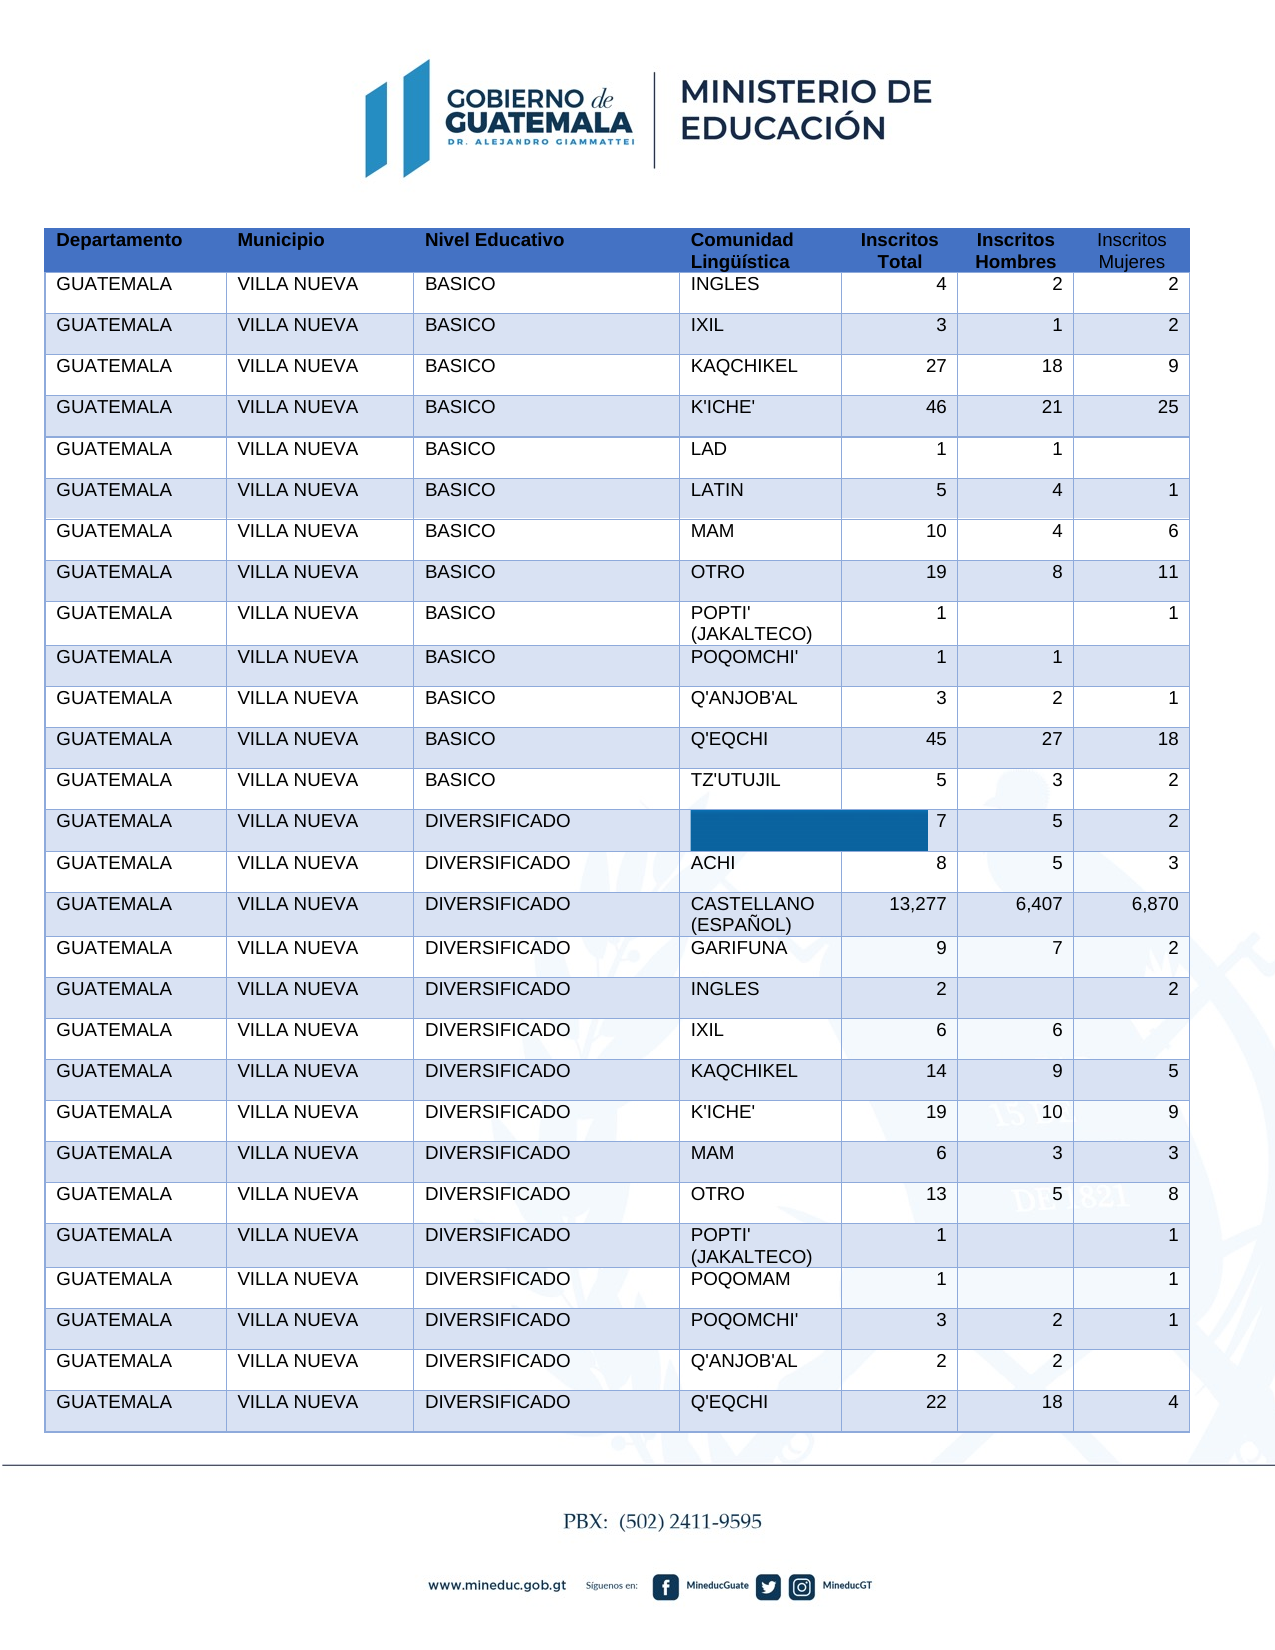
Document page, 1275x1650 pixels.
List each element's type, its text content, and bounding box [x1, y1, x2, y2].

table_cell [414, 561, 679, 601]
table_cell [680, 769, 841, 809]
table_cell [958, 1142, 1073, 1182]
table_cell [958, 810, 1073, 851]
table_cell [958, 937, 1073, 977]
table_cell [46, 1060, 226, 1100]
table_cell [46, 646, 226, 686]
table_header Inscritos Hombres [958, 229, 1073, 272]
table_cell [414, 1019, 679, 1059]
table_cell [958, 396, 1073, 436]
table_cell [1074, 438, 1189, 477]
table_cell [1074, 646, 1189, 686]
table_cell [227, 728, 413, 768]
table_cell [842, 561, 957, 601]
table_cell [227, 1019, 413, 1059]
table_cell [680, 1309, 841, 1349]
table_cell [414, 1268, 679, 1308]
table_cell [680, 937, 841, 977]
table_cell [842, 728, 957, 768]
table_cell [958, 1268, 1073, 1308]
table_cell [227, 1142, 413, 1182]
table_header Departamento [46, 229, 226, 272]
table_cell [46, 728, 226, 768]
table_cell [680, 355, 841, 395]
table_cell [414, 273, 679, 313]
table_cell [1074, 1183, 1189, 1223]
table_header Inscritos Total [842, 229, 957, 272]
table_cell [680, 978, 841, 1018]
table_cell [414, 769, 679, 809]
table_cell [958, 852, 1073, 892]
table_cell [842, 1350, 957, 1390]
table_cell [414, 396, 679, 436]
table_header Comunidad Lingüística [680, 229, 841, 272]
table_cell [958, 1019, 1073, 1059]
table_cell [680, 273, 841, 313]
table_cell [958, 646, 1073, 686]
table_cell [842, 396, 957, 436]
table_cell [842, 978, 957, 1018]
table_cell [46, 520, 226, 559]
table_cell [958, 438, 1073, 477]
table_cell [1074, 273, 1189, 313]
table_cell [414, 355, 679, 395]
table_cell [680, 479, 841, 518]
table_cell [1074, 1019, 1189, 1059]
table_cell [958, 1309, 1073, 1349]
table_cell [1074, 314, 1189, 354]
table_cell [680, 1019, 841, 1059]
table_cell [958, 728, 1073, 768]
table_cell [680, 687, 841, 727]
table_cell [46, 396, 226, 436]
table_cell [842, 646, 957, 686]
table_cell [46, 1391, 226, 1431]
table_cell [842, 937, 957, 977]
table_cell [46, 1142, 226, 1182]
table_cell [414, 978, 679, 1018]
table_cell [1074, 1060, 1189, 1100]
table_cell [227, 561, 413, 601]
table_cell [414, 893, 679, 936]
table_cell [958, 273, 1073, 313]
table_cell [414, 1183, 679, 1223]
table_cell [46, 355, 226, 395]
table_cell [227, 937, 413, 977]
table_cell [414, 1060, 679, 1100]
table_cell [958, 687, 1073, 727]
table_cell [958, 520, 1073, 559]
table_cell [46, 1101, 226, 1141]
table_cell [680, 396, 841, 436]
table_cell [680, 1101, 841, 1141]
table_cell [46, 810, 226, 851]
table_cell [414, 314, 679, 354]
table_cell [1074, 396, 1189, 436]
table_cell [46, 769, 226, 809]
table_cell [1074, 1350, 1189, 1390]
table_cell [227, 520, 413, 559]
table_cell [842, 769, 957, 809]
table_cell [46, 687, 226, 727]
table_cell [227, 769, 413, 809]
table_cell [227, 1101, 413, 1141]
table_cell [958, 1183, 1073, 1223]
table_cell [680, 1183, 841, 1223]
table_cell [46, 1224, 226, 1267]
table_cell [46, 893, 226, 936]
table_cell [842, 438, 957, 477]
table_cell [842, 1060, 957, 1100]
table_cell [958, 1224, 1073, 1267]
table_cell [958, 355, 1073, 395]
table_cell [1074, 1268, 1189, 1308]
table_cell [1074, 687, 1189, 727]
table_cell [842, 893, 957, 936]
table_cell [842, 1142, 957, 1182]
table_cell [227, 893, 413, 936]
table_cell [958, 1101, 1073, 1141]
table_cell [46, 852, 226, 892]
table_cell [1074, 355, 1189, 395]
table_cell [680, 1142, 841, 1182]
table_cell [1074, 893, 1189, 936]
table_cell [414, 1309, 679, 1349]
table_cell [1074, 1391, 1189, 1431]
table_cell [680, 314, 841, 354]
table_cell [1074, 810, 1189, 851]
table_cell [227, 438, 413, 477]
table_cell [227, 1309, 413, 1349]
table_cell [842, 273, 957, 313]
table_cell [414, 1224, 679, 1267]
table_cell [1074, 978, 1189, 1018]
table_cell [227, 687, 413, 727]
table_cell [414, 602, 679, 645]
picture [2, 1, 1275, 1650]
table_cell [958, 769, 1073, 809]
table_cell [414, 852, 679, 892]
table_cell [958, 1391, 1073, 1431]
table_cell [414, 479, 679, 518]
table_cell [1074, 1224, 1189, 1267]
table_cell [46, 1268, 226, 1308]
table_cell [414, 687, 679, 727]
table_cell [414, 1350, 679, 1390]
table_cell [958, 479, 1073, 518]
table_header Nivel Educativo [414, 229, 679, 272]
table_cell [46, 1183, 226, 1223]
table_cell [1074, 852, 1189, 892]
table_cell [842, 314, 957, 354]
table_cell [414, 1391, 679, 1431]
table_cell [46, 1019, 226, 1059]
table_header Municipio [227, 229, 413, 272]
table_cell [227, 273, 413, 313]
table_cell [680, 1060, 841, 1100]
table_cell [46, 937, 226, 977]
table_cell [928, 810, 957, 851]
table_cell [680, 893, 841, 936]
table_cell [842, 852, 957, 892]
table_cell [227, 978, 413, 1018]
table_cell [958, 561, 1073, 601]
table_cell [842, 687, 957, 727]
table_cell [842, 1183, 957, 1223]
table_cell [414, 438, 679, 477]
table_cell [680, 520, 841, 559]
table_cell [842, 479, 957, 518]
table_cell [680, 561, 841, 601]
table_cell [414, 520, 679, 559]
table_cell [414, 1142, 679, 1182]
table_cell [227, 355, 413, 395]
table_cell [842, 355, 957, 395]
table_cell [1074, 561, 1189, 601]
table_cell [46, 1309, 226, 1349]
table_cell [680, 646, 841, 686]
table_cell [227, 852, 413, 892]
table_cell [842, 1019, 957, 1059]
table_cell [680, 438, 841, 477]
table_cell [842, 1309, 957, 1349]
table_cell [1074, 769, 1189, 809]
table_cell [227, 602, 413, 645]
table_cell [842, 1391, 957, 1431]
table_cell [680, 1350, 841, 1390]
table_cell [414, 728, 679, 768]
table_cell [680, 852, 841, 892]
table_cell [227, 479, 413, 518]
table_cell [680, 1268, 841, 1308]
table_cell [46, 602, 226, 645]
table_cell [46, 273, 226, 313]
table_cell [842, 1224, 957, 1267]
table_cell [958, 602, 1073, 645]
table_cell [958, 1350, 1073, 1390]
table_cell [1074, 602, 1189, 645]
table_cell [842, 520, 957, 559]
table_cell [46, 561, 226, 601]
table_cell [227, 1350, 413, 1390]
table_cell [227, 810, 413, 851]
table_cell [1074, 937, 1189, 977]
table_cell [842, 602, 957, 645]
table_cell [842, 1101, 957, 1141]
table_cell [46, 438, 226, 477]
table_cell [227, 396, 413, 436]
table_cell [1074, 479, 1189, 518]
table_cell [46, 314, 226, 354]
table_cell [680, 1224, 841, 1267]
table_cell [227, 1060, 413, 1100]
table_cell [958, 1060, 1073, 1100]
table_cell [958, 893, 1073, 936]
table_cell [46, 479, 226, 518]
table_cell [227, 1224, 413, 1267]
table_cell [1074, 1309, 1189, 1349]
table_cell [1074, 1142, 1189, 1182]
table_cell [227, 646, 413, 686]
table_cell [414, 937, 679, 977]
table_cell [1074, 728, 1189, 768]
table_header Inscritos Mujeres [1074, 229, 1189, 272]
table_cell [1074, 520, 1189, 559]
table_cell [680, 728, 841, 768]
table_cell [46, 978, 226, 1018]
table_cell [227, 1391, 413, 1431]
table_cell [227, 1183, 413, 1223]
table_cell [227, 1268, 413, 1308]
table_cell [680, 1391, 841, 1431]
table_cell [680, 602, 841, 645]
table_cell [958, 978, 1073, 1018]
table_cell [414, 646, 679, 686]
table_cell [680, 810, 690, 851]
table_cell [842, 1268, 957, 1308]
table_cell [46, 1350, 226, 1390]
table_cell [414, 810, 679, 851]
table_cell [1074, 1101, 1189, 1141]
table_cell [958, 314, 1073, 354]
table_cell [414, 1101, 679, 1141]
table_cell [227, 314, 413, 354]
